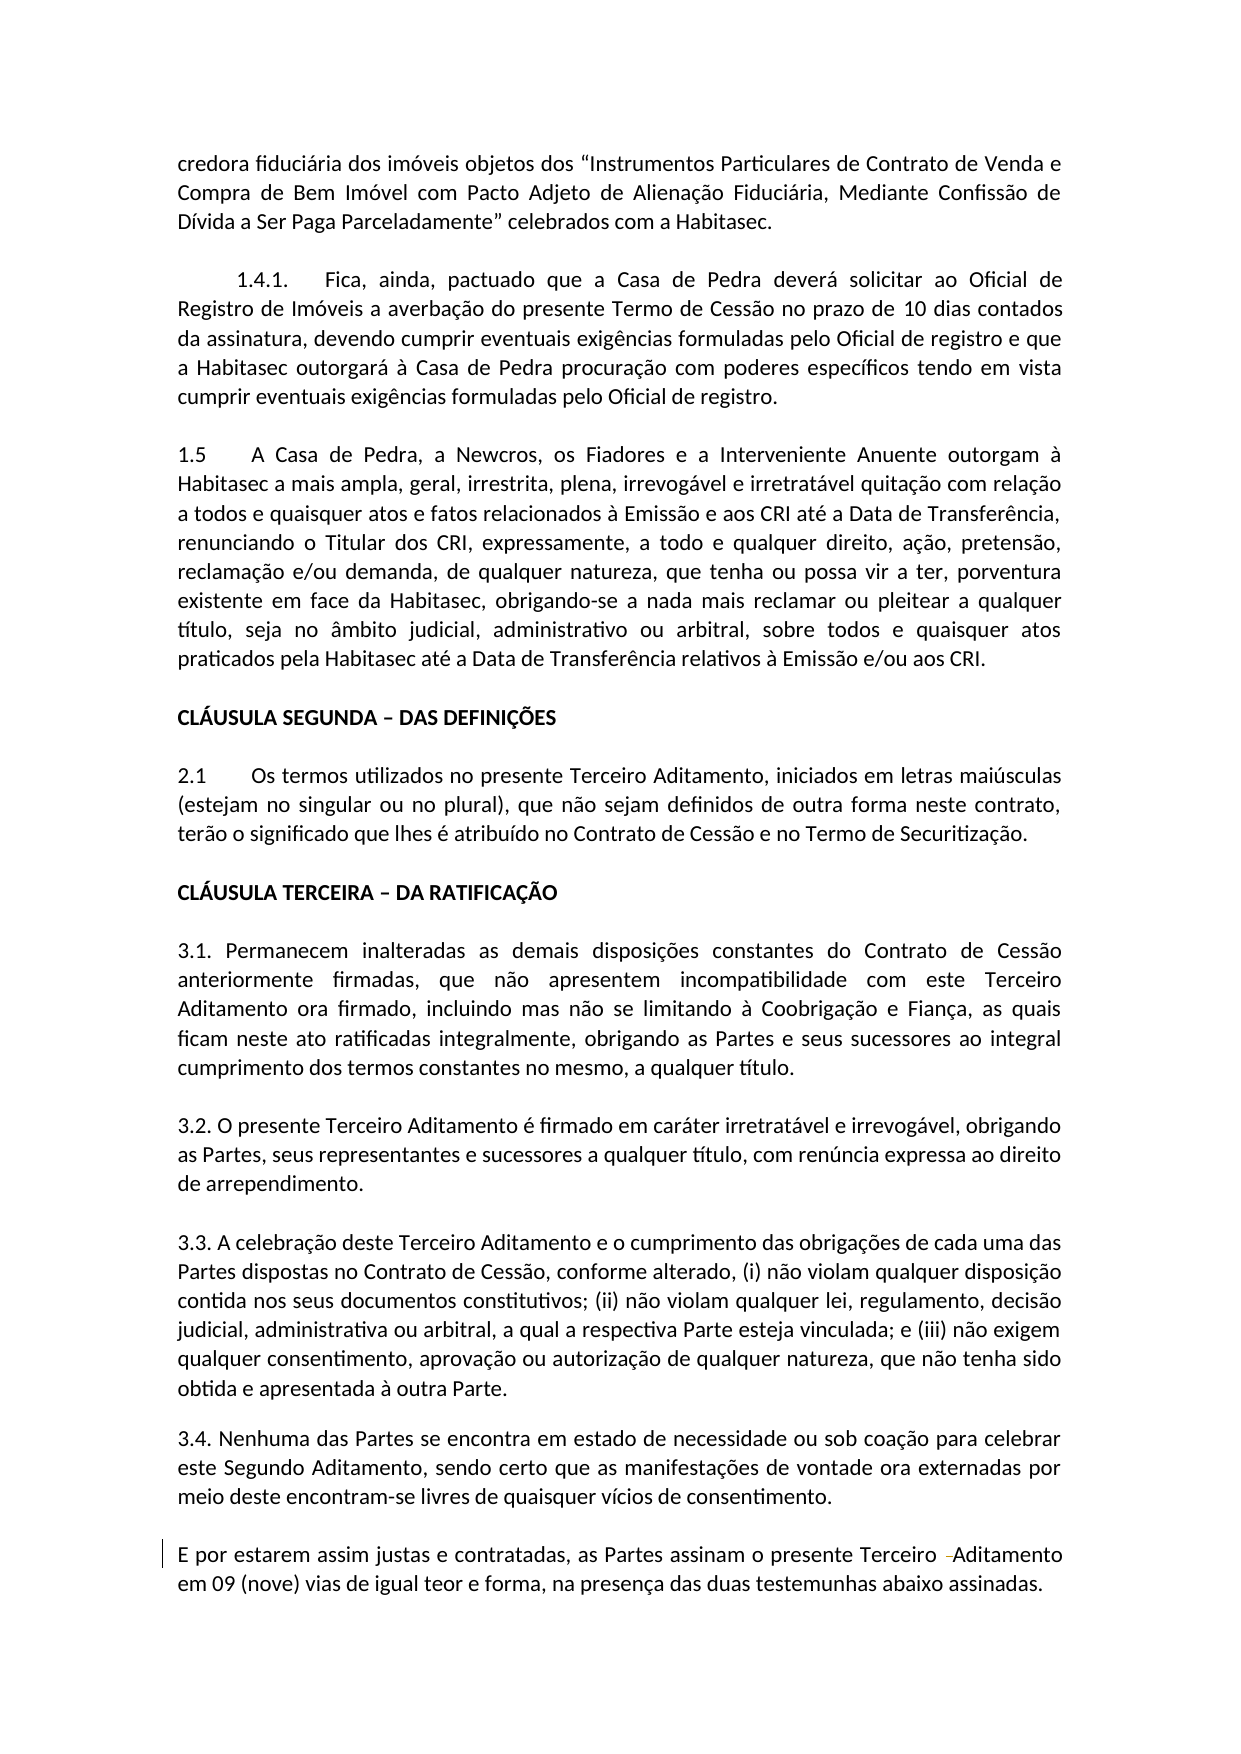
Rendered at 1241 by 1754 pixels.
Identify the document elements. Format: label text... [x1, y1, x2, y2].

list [177, 148, 1063, 235]
text 3.1. Permanecem inalteradas as demais disposições constantes do Contrato de Cessão anteriormente firmadas, que não apresentem incompatibilidade com este Terceiro Aditamento ora firmado, incluindo mas não se limitando à Coobrigação e Fiança, as quais ficam neste ato ratificadas integralmente, obrigando as Partes e seus sucessores ao integral cumprimento dos termos constantes no mesmo, a qualquer título. [177, 935, 1063, 1081]
list 2.1 Os termos utilizados no presente Terceiro Aditamento, iniciados em letras maiúsculas (estejam no singular ou no plural), que não sejam definidos de outra forma neste contrato, terão o significado que lhes é atribuído no Contrato de Cessão e no Termo de Securitização. [177, 760, 1063, 848]
text 3.3. A celebração deste Terceiro Aditamento e o cumprimento das obrigações de cada uma das Partes dispostas no Contrato de Cessão, conforme alterado, (i) não violam qualquer disposição contida nos seus documentos constitutivos; (ii) não violam qualquer lei, regulamento, decisão judicial, administrativa ou arbitral, a qual a respectiva Parte esteja vinculada; e (iii) não exigem qualquer consentimento, aprovação ou autorização de qualquer natureza, que não tenha sido obtida e apresentada à outra Parte. [177, 1227, 1063, 1402]
text 3.2. O presente Terceiro Aditamento é firmado em caráter irretratável e irrevogável, obrigando as Partes, seus representantes e sucessores a qualquer título, com renúncia expressa ao direito de arrependimento. [177, 1110, 1063, 1198]
list A Casa de Pedra, a Newcros, os Fiadores e a Interveniente Anuente outorgam à Habitasec a mais ampla, geral, irrestrita, plena, irrevogável e irretratável quitação com relação a todos e quaisquer atos e fatos relacionados à Emissão e aos CRI até a Data de Transferência, renunciando o Titular dos CRI, expressamente, a todo e qualquer direito, ação, pretensão, reclamação e/ou demanda, de qualquer natureza, que tenha ou possa vir a ter, porventura existente em face da Habitasec, obrigando-se a nada mais reclamar ou pleitear a qualquer título, seja no âmbito judicial, administrativo ou arbitral, sobre todos e quaisquer atos praticados pela Habitasec até a Data de Transferência relativos à Emissão e/ou aos CRI. [177, 439, 1063, 673]
list Fica, ainda, pactuado que a Casa de Pedra deverá solicitar ao Oficial de Registro de Imóveis a averbação do presente Termo de Cessão no prazo de 10 dias contados da assinatura, devendo cumprir eventuais exigências formuladas pelo Oficial de registro e que a Habitasec outorgará à Casa de Pedra procuração com poderes específicos tendo em vista cumprir eventuais exigências formuladas pelo Oficial de registro. [177, 264, 1063, 410]
text E por estarem assim justas e contratadas, as Partes assinam o presente Terceiro Aditamento em 09 (nove) vias de igual teor e forma, na presença das duas testemunhas abaixo assinadas. [177, 1539, 1063, 1598]
text CLÁUSULA TERCEIRA – DA RATIFICAÇÃO [177, 877, 1063, 906]
text CLÁUSULA SEGUNDA – DAS DEFINIÇÕES [177, 702, 1063, 731]
text 3.4. Nenhuma das Partes se encontra em estado de necessidade ou sob coação para celebrar este Segundo Aditamento, sendo certo que as manifestações de vontade ora externadas por meio deste encontram-se livres de quaisquer vícios de consentimento. [177, 1423, 1063, 1510]
